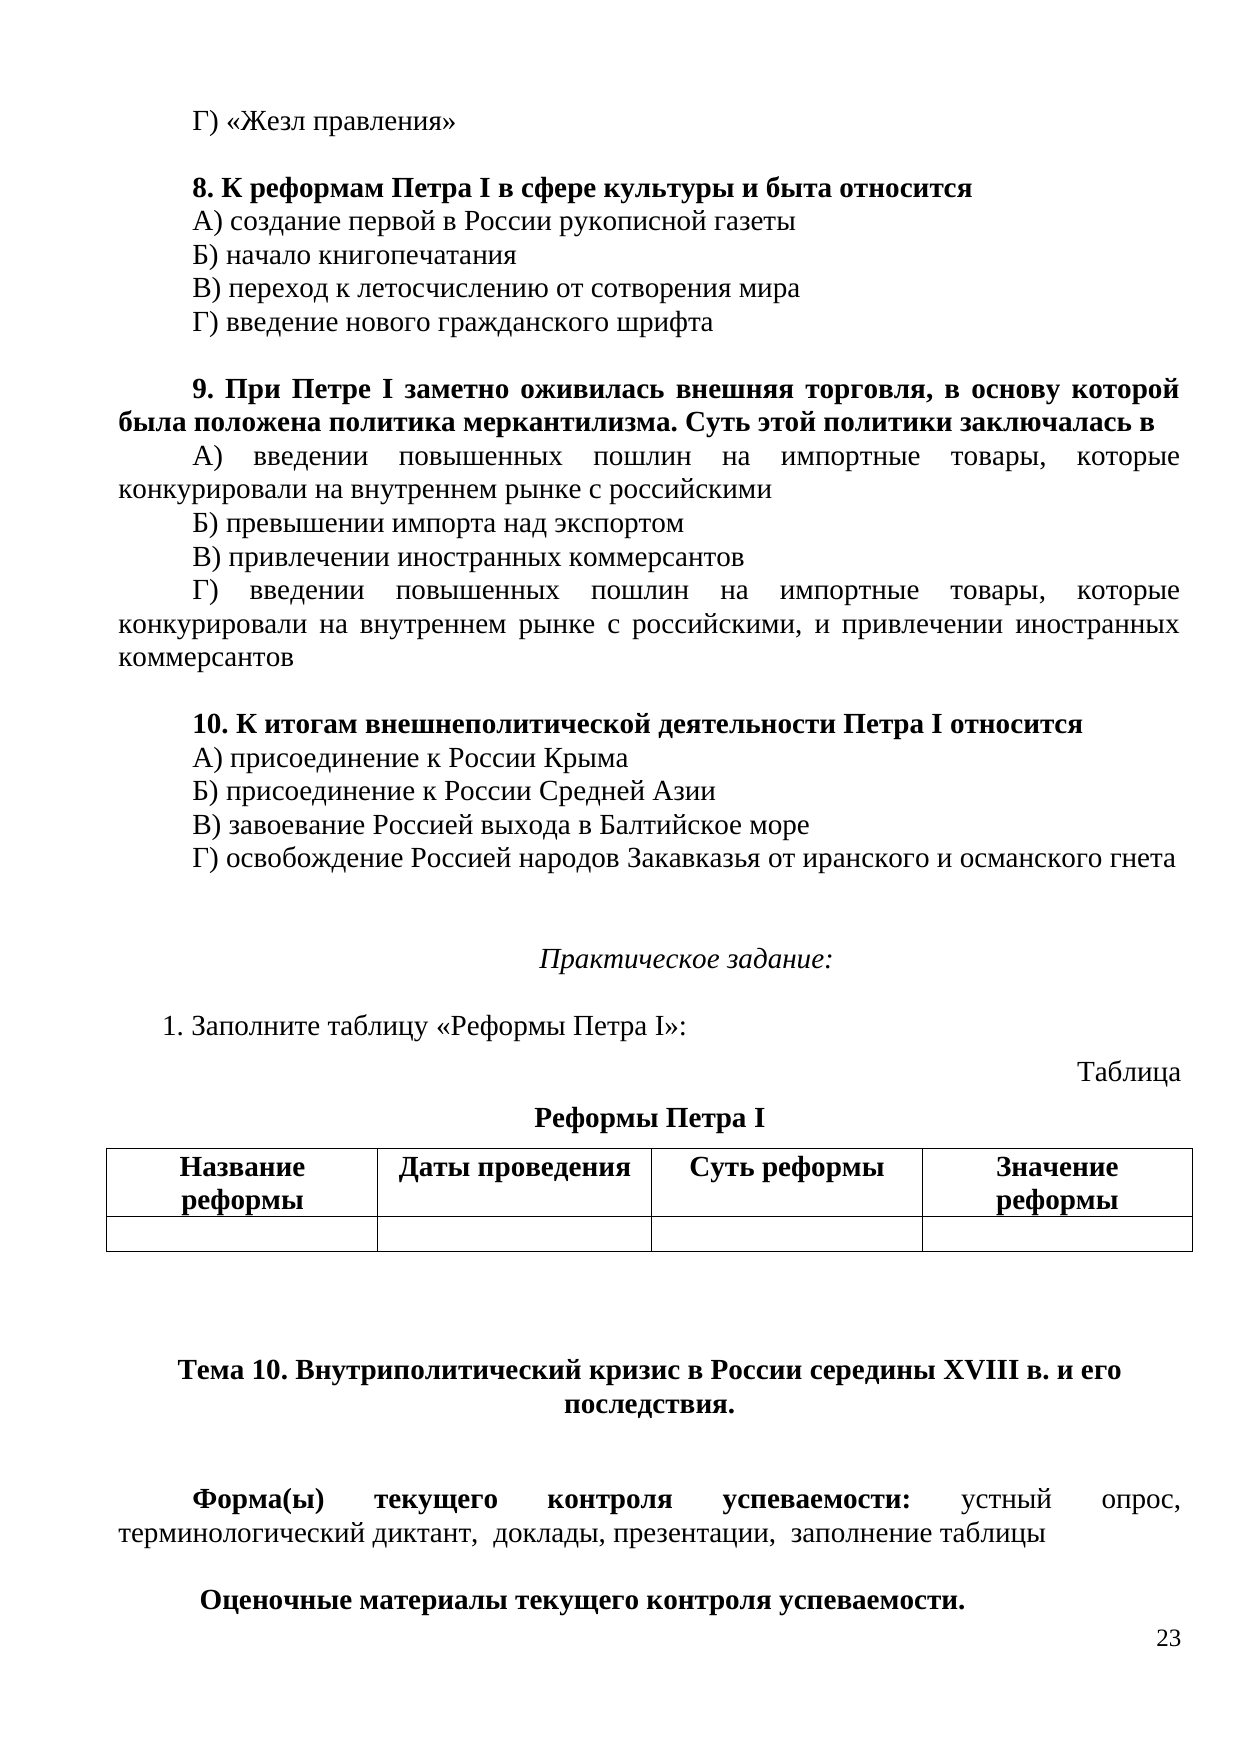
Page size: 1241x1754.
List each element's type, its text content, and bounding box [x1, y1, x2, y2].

text 1. Заполните таблицу «Реформы Петра I»: [118, 1008, 1181, 1042]
table_header Даты проведения [378, 1149, 651, 1216]
table_header Суть реформы [652, 1149, 922, 1216]
text Г) освобождение Россией народов Закавказья от иранского и османского гнета [118, 841, 1181, 874]
table_cell [923, 1217, 1192, 1251]
text Б) превышении импорта над экспортом [118, 505, 1181, 539]
table_cell [378, 1217, 651, 1251]
text Тема 10. Внутриполитический кризис в России середины XVIII в. и его последствия. [118, 1352, 1181, 1419]
table_header Значение реформы [923, 1149, 1192, 1216]
text В) завоевание Россией выхода в Балтийское море [118, 807, 1181, 841]
text Оценочные материалы текущего контроля успеваемости. [118, 1582, 1181, 1616]
text Г) «Жезл правления» [118, 103, 1181, 136]
text Практическое задание: [118, 941, 1181, 975]
text Реформы Петра I [118, 1100, 1181, 1134]
text В) привлечении иностранных коммерсантов [118, 539, 1181, 572]
text 9. При Петре I заметно оживилась внешняя торговля, в основу которой была положена политика меркантилизма. Суть этой политики заключалась в [118, 371, 1181, 438]
table_header Название реформы [107, 1149, 377, 1216]
text Б) начало книгопечатания [118, 237, 1181, 270]
table_cell [652, 1217, 922, 1251]
text Г) введение нового гражданского шрифта [118, 304, 1181, 337]
text Г) введении повышенных пошлин на импортные товары, которые конкурировали на внутреннем рынке с российскими, и привлечении иностранных коммерсантов [118, 572, 1181, 673]
text А) введении повышенных пошлин на импортные товары, которые конкурировали на внутреннем рынке с российскими [118, 438, 1181, 505]
text 10. К итогам внешнеполитической деятельности Петра I относится [118, 706, 1181, 740]
text В) переход к летосчислению от сотворения мира [118, 270, 1181, 304]
text Форма(ы) текущего контроля успеваемости: устный опрос, терминологический диктант, доклады, презентации, заполнение таблицы [118, 1482, 1181, 1549]
text А) создание первой в России рукописной газеты [118, 203, 1181, 237]
text Таблица [118, 1054, 1181, 1088]
table_cell [107, 1217, 377, 1251]
text 8. К реформам Петра I в сфере культуры и быта относится [118, 170, 1181, 203]
text Б) присоединение к России Средней Азии [118, 773, 1181, 807]
text А) присоединение к России Крыма [118, 740, 1181, 773]
